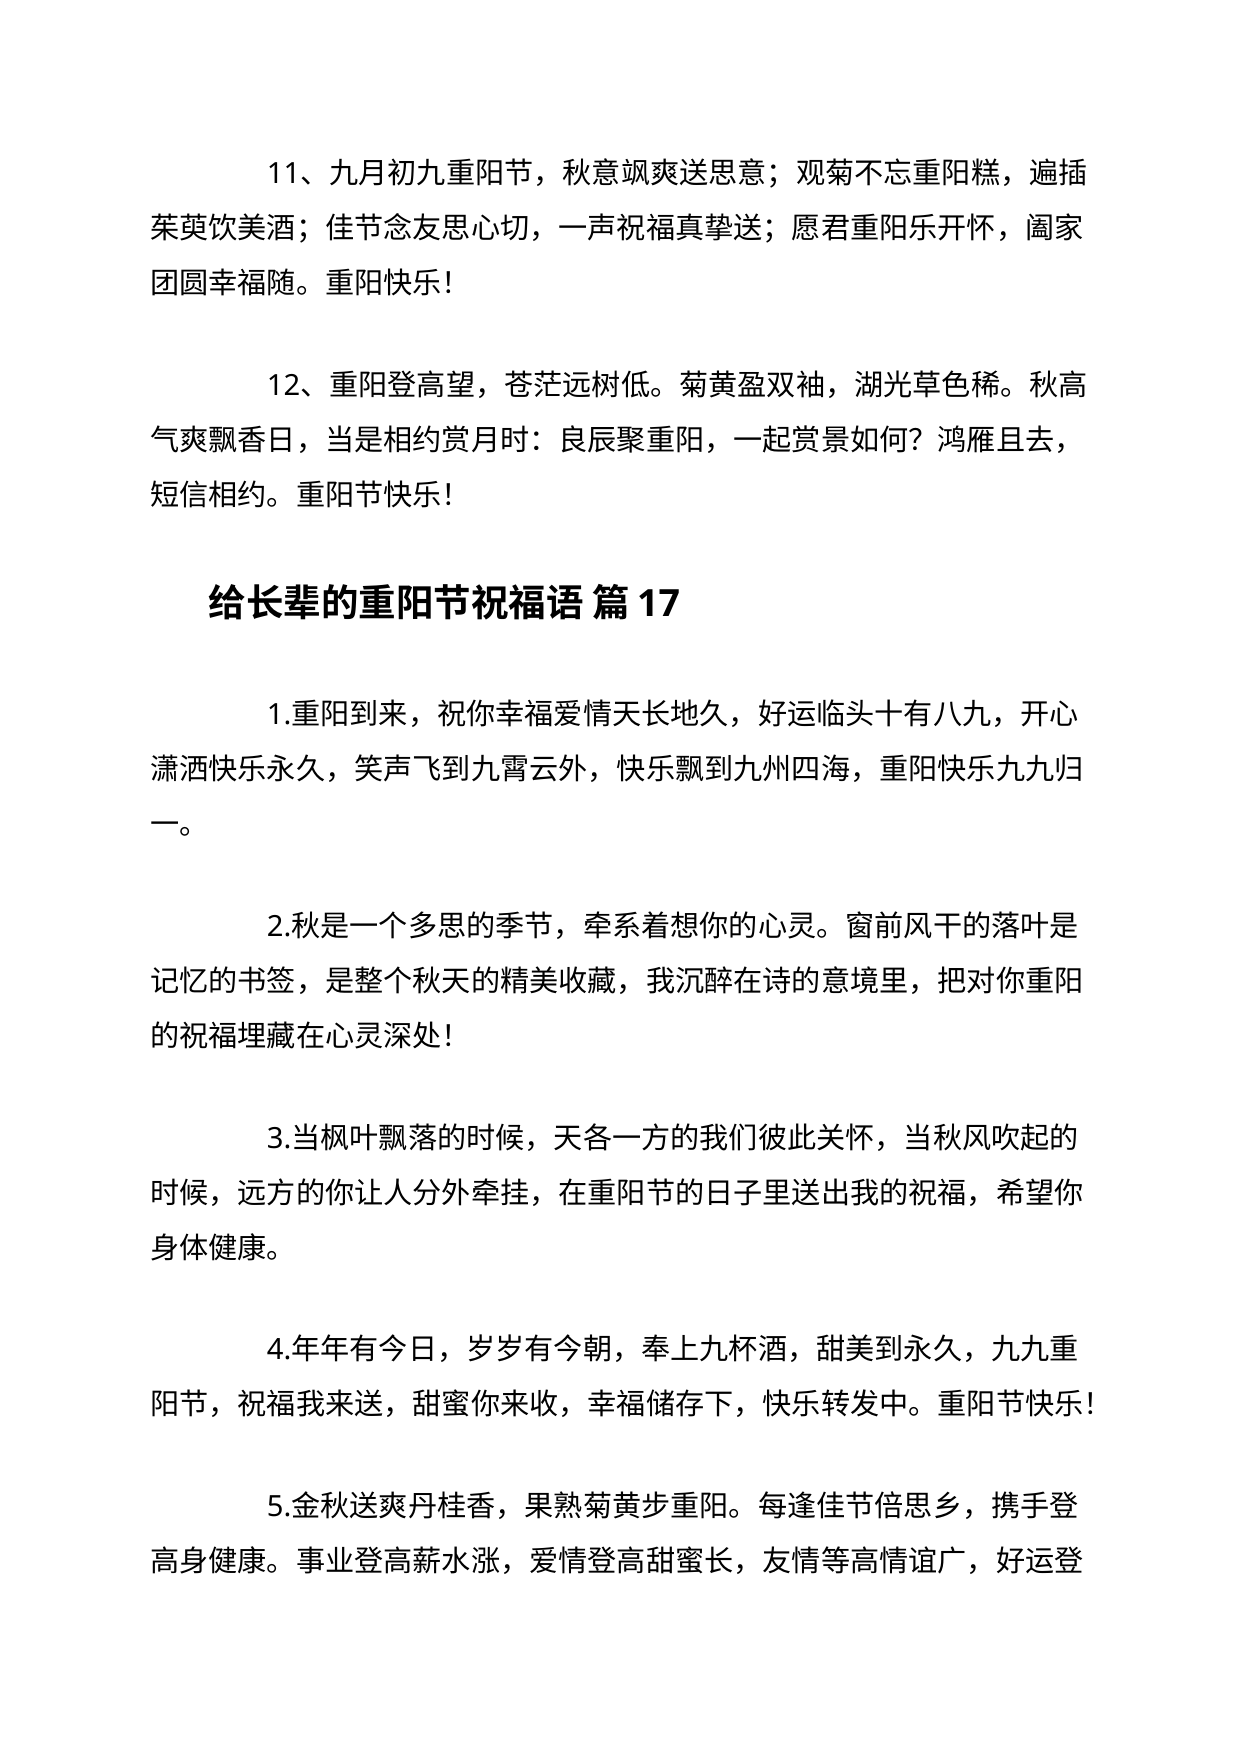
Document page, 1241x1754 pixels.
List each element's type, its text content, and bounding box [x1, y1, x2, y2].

text 1.重阳到来，祝你幸福爱情天长地久，好运临头十有八九，开心潇洒快乐永久，笑声飞到九霄云外，快乐飘到九州四海，重阳快乐九九归一。 [150, 691, 1090, 843]
text 给长辈的重阳节祝福语 篇17 [150, 573, 1090, 628]
text 2.秋是一个多思的季节，牵系着想你的心灵。窗前风干的落叶是记忆的书签，是整个秋天的精美收藏，我沉醉在诗的意境里，把对你重阳的祝福埋藏在心灵深处！ [150, 903, 1090, 1055]
text 11、九月初九重阳节，秋意飒爽送思意；观菊不忘重阳糕，遍插茱萸饮美酒；佳节念友思心切，一声祝福真挚送；愿君重阳乐开怀，阖家团圆幸福随。重阳快乐！ [150, 150, 1090, 302]
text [150, 1483, 1090, 1580]
text 3.当枫叶飘落的时候，天各一方的我们彼此关怀，当秋风吹起的时候，远方的你让人分外牵挂，在重阳节的日子里送出我的祝福，希望你身体健康。 [150, 1114, 1090, 1266]
text 4.年年有今日，岁岁有今朝，奉上九杯酒，甜美到永久，九九重阳节，祝福我来送，甜蜜你来收，幸福储存下，快乐转发中。重阳节快乐！ [150, 1326, 1090, 1423]
text 12、重阳登高望，苍茫远树低。菊黄盈双袖，湖光草色稀。秋高气爽飘香日，当是相约赏月时：良辰聚重阳，一起赏景如何？鸿雁且去，短信相约。重阳节快乐！ [150, 362, 1090, 514]
